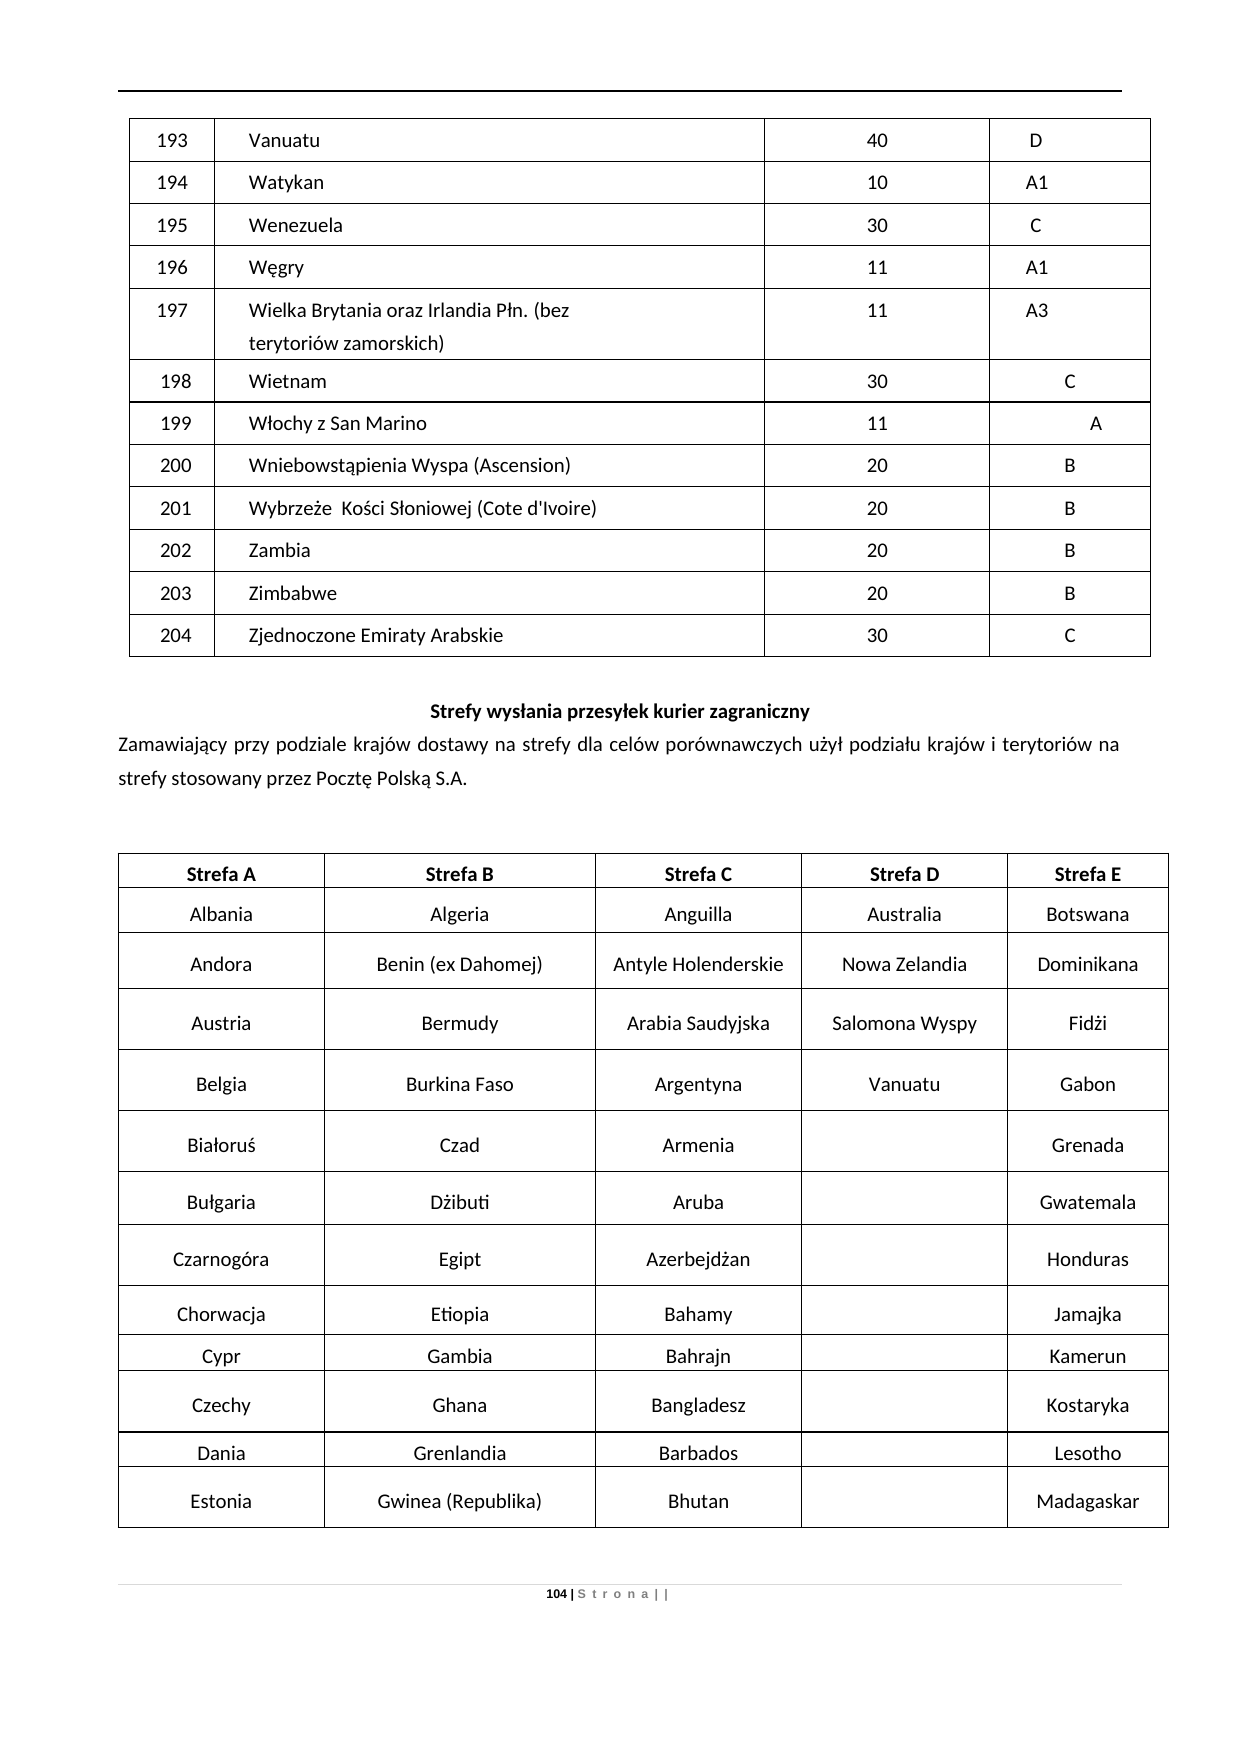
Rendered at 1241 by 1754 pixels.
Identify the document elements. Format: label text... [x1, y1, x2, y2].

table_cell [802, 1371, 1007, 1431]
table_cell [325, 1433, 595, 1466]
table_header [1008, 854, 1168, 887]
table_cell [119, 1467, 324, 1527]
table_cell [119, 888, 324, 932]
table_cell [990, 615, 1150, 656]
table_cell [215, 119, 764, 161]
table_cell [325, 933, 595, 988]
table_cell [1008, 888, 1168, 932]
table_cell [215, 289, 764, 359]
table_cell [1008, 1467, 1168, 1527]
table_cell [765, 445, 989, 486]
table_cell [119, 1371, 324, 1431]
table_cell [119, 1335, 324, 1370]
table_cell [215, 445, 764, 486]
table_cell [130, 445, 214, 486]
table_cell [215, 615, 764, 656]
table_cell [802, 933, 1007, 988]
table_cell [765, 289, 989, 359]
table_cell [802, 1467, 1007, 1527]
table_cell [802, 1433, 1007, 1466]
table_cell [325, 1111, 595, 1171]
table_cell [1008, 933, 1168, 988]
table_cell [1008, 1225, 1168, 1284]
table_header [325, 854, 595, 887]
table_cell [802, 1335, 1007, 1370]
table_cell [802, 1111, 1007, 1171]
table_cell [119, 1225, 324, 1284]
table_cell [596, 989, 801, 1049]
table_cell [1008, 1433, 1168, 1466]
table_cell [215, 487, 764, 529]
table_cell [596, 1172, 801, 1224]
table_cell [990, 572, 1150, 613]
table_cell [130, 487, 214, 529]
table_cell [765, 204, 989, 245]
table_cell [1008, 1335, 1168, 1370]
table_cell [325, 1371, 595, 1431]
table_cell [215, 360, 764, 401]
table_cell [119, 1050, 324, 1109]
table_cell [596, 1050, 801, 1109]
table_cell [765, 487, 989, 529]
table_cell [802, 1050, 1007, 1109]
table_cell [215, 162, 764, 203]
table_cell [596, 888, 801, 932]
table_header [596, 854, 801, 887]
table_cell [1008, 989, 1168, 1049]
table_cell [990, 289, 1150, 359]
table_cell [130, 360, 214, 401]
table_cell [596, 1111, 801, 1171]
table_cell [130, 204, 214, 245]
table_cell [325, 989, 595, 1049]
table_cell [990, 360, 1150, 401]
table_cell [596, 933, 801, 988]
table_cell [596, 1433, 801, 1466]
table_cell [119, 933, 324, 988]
text Strefy wysłania przesyłek kurier zagraniczny [118, 690, 1122, 724]
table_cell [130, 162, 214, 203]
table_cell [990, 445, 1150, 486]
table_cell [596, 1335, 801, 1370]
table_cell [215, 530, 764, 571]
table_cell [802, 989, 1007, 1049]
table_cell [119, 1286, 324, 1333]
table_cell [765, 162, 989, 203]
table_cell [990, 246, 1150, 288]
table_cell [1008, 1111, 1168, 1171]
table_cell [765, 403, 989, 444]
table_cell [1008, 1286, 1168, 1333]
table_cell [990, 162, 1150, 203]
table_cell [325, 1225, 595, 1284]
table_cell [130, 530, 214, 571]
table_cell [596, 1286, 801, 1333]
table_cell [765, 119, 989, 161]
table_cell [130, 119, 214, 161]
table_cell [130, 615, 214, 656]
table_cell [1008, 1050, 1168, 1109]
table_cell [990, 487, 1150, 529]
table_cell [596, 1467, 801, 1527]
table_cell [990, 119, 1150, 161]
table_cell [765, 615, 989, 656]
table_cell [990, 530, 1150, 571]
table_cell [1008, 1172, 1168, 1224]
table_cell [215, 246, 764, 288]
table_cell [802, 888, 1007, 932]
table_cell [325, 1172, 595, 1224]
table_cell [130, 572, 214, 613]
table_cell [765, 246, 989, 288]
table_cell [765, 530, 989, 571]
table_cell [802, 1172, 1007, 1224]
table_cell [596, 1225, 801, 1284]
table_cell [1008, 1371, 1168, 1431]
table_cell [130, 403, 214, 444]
text Zamawiający przy podziale krajów dostawy na strefy dla celów porównawczych użył podziału krajów i terytoriów na strefy stosowany przez Pocztę Polską S.A. [118, 724, 1122, 790]
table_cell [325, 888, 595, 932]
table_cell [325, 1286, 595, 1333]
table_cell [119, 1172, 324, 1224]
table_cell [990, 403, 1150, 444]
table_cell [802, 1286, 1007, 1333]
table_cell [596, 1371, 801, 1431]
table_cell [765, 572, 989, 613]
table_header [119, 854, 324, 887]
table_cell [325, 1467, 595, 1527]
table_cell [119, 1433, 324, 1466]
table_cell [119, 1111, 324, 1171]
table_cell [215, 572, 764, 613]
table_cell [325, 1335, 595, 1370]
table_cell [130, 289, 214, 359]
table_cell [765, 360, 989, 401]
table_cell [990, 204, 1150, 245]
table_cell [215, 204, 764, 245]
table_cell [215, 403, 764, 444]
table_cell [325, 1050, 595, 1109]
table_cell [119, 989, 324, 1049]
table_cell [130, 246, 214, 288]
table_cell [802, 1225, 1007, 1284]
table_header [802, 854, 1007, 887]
